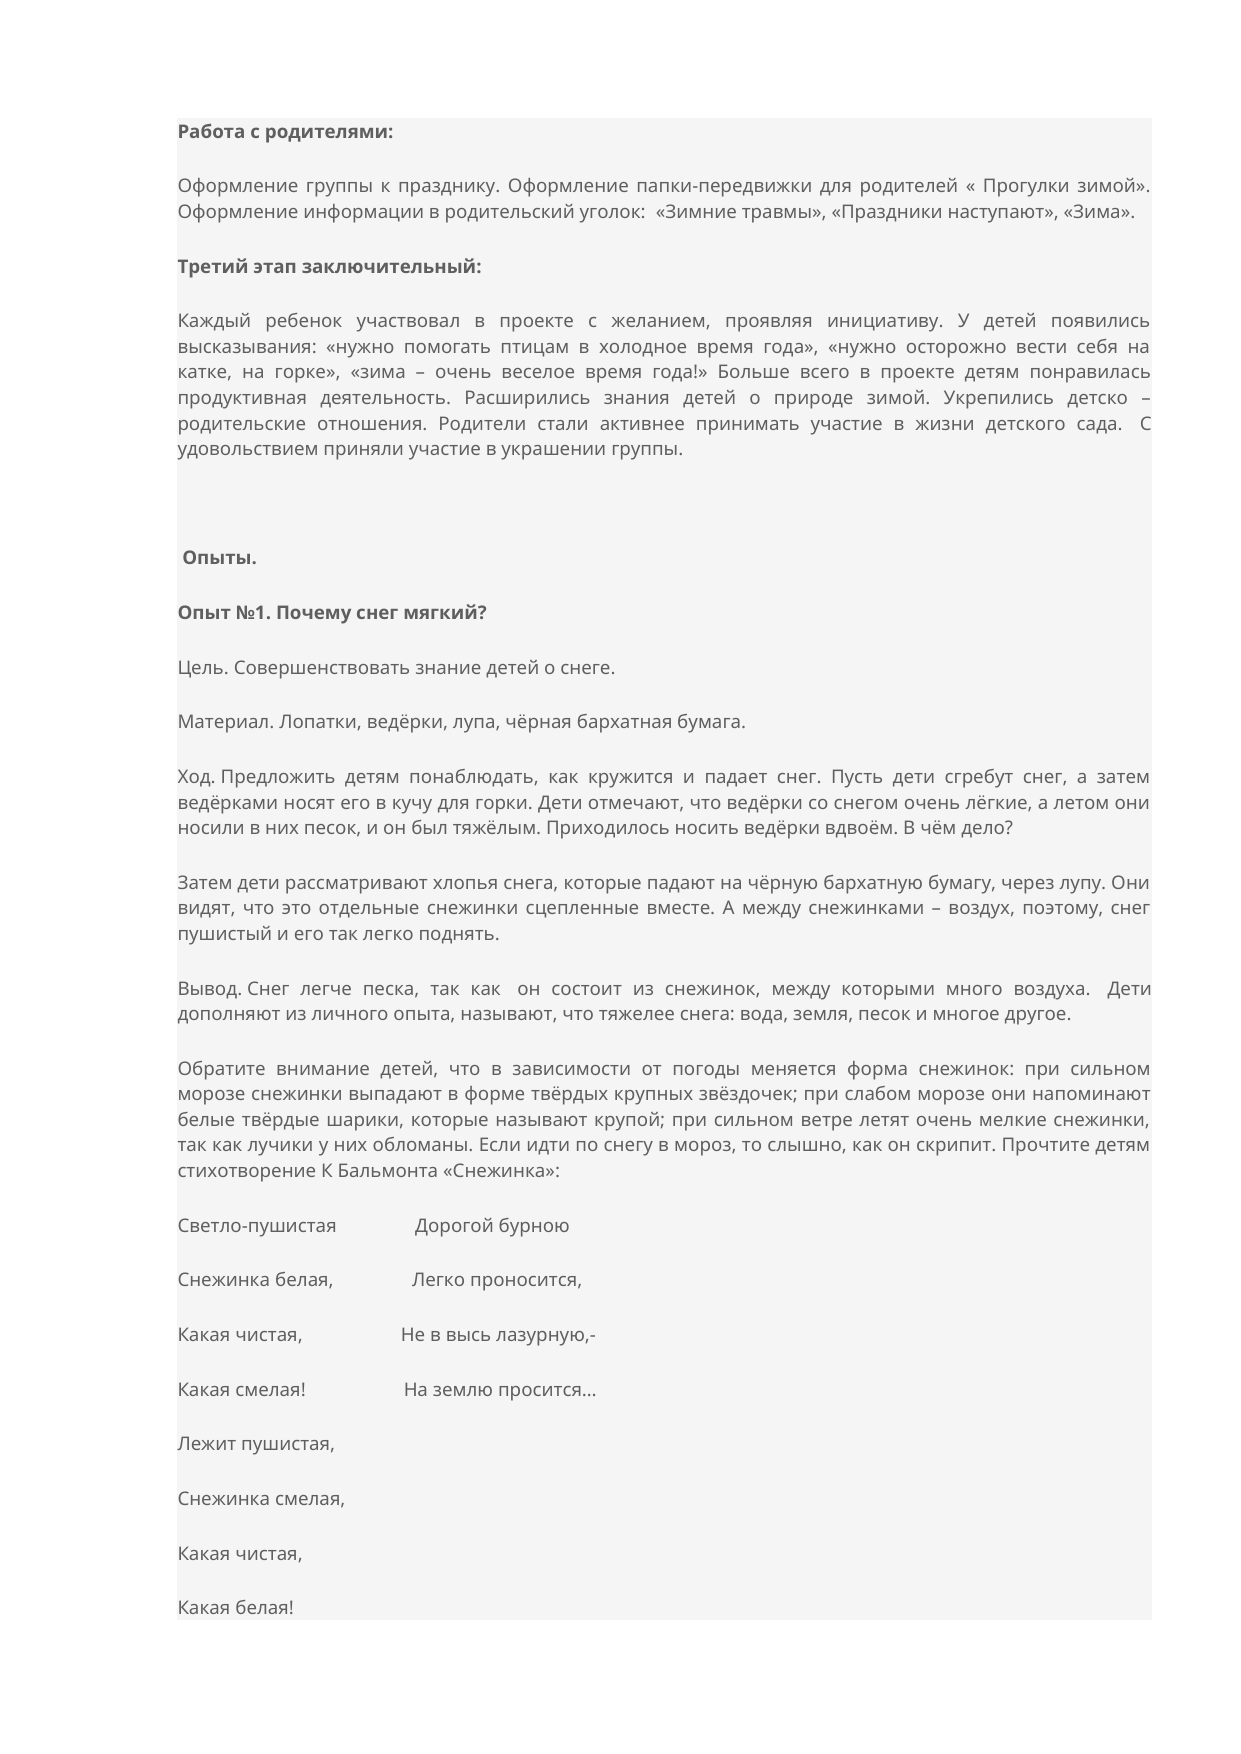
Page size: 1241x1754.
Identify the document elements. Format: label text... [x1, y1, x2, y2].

text Светло-пушистая Дорогой бурною [177, 1212, 1152, 1237]
text Лежит пушистая, [177, 1431, 1152, 1456]
text Снежинка смелая, [177, 1485, 1152, 1511]
text Затем дети рассматривают хлопья снега, которые падают на чёрную бархатную бумагу, через лупу. Они видят, что это отдельные снежинки сцепленные вместе. А между снежинками – воздух, поэтому, снег пушистый и его так легко поднять. [177, 869, 1152, 946]
text Какая чистая, [177, 1540, 1152, 1566]
text Каждый ребенок участвовал в проекте с желанием, проявляя инициативу. У детей появились высказывания: «нужно помогать птицам в холодное время года», «нужно осторожно вести себя на катке, на горке», «зима – очень веселое время года!» Больше всего в проекте детям понравилась продуктивная деятельность. Расширились знания детей о природе зимой. Укрепились детско – родительские отношения. Родители стали активнее принимать участие в жизни детского сада. С удовольствием приняли участие в украшении группы. [177, 308, 1152, 461]
text Цель. Совершенствовать знание детей о снеге. [177, 654, 1152, 679]
text Материал. Лопатки, ведёрки, лупа, чёрная бархатная бумага. [177, 709, 1152, 734]
text Обратите внимание детей, что в зависимости от погоды меняется форма снежинок: при сильном морозе снежинки выпадают в форме твёрдых крупных звёздочек; при слабом морозе они напоминают белые твёрдые шарики, которые называют крупой; при сильном ветре летят очень мелкие снежинки, так как лучики у них обломаны. Если идти по снегу в мороз, то слышно, как он скрипит. Прочтите детям стихотворение К Бальмонта «Снежинка»: [177, 1055, 1152, 1183]
text Какая белая! [177, 1595, 1152, 1620]
text Снежинка белая, Легко проносится, [177, 1267, 1152, 1292]
text Какая чистая, Не в высь лазурную,- [177, 1321, 1152, 1347]
text Ход. Предложить детям понаблюдать, как кружится и падает снег. Пусть дети сгребут снег, а затем ведёрками носят его в кучу для горки. Дети отмечают, что ведёрки со снегом очень лёгкие, а летом они носили в них песок, и он был тяжёлым. Приходилось носить ведёрки вдвоём. В чём дело? [177, 763, 1152, 840]
text Какая смелая! На землю просится… [177, 1376, 1152, 1401]
text Опыт №1. Почему снег мягкий? [177, 599, 1152, 625]
text Вывод. Снег легче песка, так как он состоит из снежинок, между которыми много воздуха. Дети дополняют из личного опыта, называют, что тяжелее снега: вода, земля, песок и многое другое. [177, 975, 1152, 1026]
text Работа с родителями: [177, 118, 1152, 144]
text Третий этап заключительный: [177, 253, 1152, 278]
text Опыты. [177, 545, 1152, 570]
text Оформление группы к празднику. Оформление папки-передвижки для родителей « Прогулки зимой». Оформление информации в родительский уголок: «Зимние травмы», «Праздники наступают», «Зима». [177, 173, 1152, 224]
